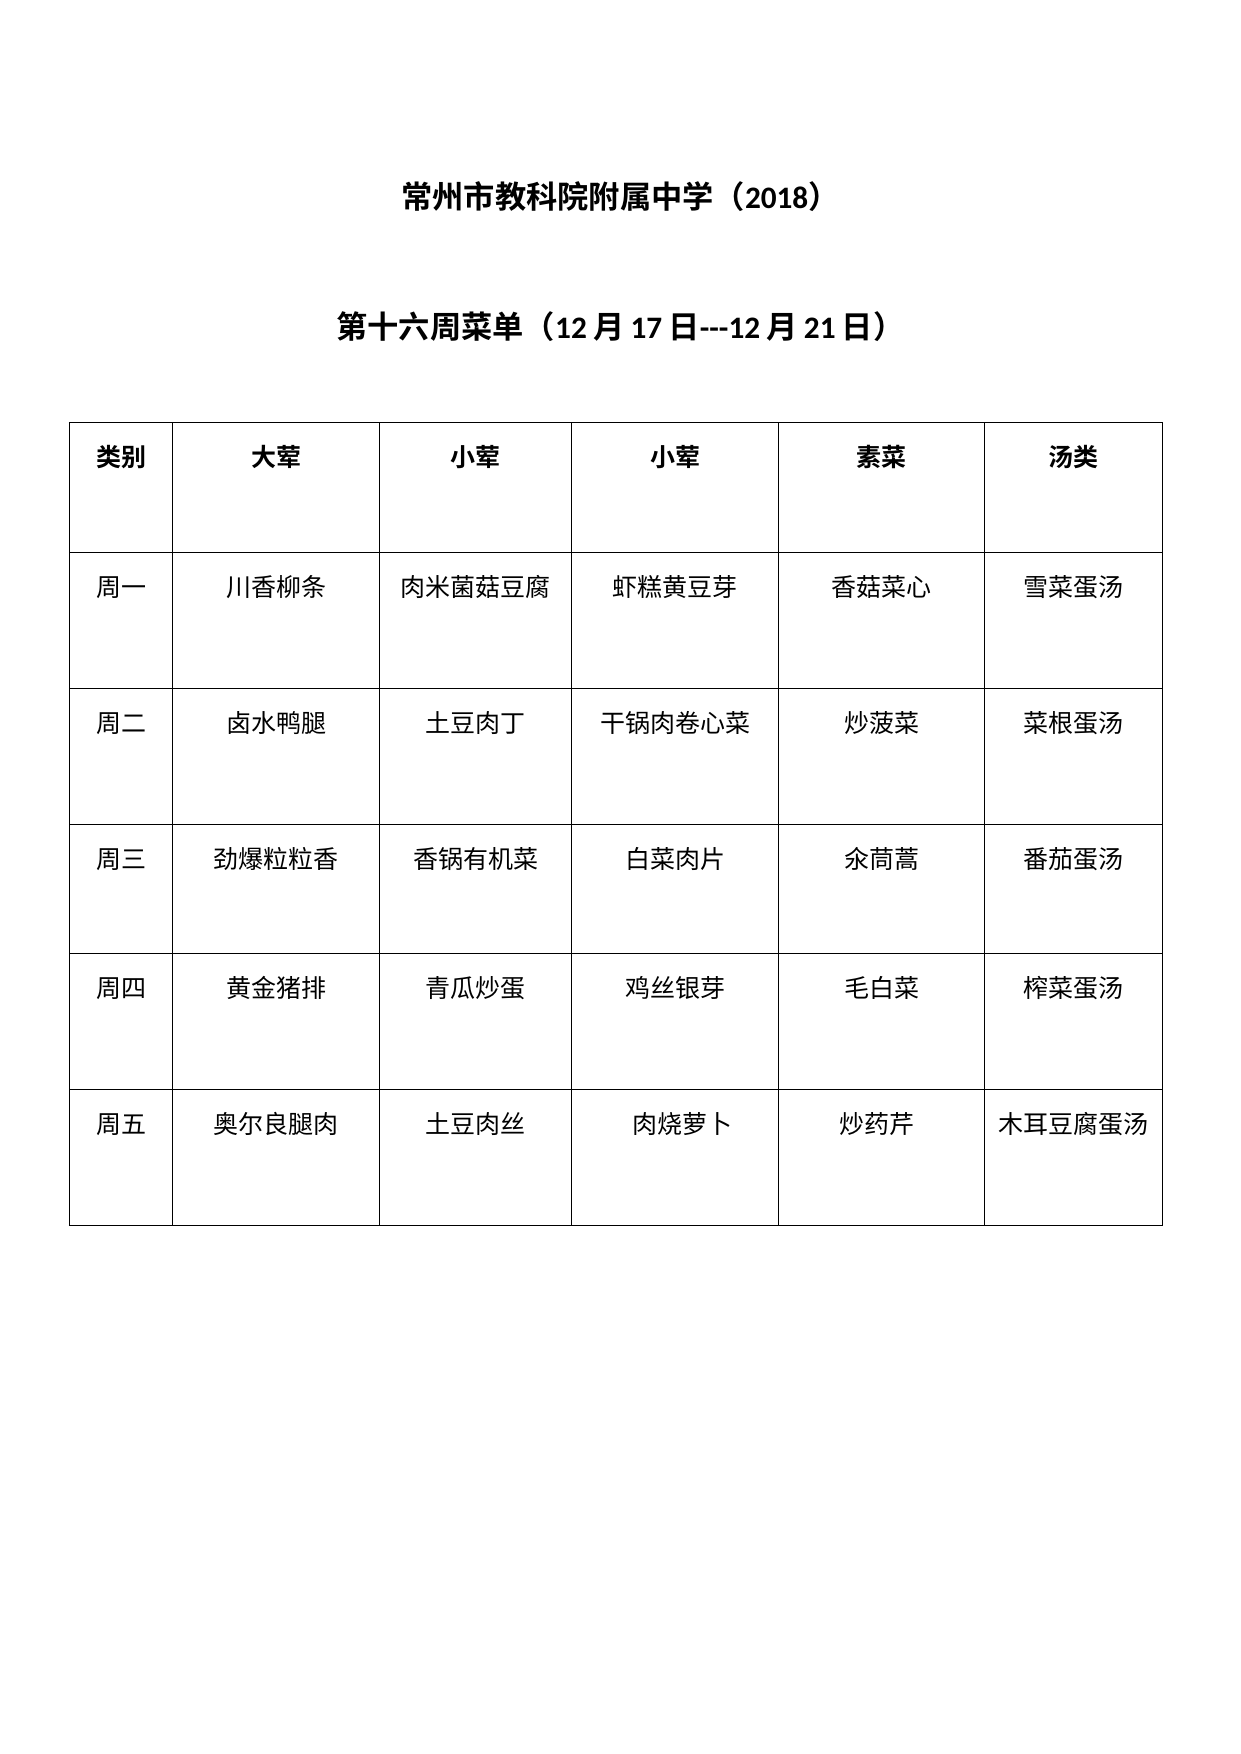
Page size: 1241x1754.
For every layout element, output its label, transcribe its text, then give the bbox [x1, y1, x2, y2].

table_cell 周五 [70, 1090, 172, 1225]
table_cell 周四 [70, 954, 172, 1089]
table_cell 香锅有机菜 [380, 825, 571, 953]
table_header 小荤 [380, 423, 571, 552]
table_header 素菜 [779, 423, 984, 552]
table_cell 炒药芹 [779, 1090, 984, 1225]
table_cell 番茄蛋汤 [985, 825, 1162, 953]
table_cell 肉烧萝卜 [572, 1090, 778, 1225]
table_cell 菜根蛋汤 [985, 689, 1162, 824]
table_cell 肉米菌菇豆腐 [380, 553, 571, 688]
table_cell 周三 [70, 825, 172, 953]
table_cell 奥尔良腿肉 [173, 1090, 379, 1225]
table_cell 土豆肉丁 [380, 689, 571, 824]
table_cell 榨菜蛋汤 [985, 954, 1162, 1089]
table_cell 周二 [70, 689, 172, 824]
table_cell 虾糕黄豆芽 [572, 553, 778, 688]
table_cell 周一 [70, 553, 172, 688]
table_cell 黄金猪排 [173, 954, 379, 1089]
table_cell 白菜肉片 [572, 825, 778, 953]
table_cell 香菇菜心 [779, 553, 984, 688]
table_cell 炒菠菜 [779, 689, 984, 824]
text 第十六周菜单（12月17日---12月21日） [187, 292, 1053, 357]
table_cell 鸡丝银芽 [572, 954, 778, 1089]
table_cell 毛白菜 [779, 954, 984, 1089]
table_cell 卤水鸭腿 [173, 689, 379, 824]
table_cell 木耳豆腐蛋汤 [985, 1090, 1162, 1225]
table_cell 土豆肉丝 [380, 1090, 571, 1225]
table_header 类别 [70, 423, 172, 552]
table_header 小荤 [572, 423, 778, 552]
table_cell 氽茼蒿 [779, 825, 984, 953]
table_header 汤类 [985, 423, 1162, 552]
table_cell 青瓜炒蛋 [380, 954, 571, 1089]
table_cell 雪菜蛋汤 [985, 553, 1162, 688]
text 常州市教科院附属中学（2018） [187, 162, 1053, 227]
table_cell 干锅肉卷心菜 [572, 689, 778, 824]
table_cell 劲爆粒粒香 [173, 825, 379, 953]
table_header 大荤 [173, 423, 379, 552]
table_cell 川香柳条 [173, 553, 379, 688]
